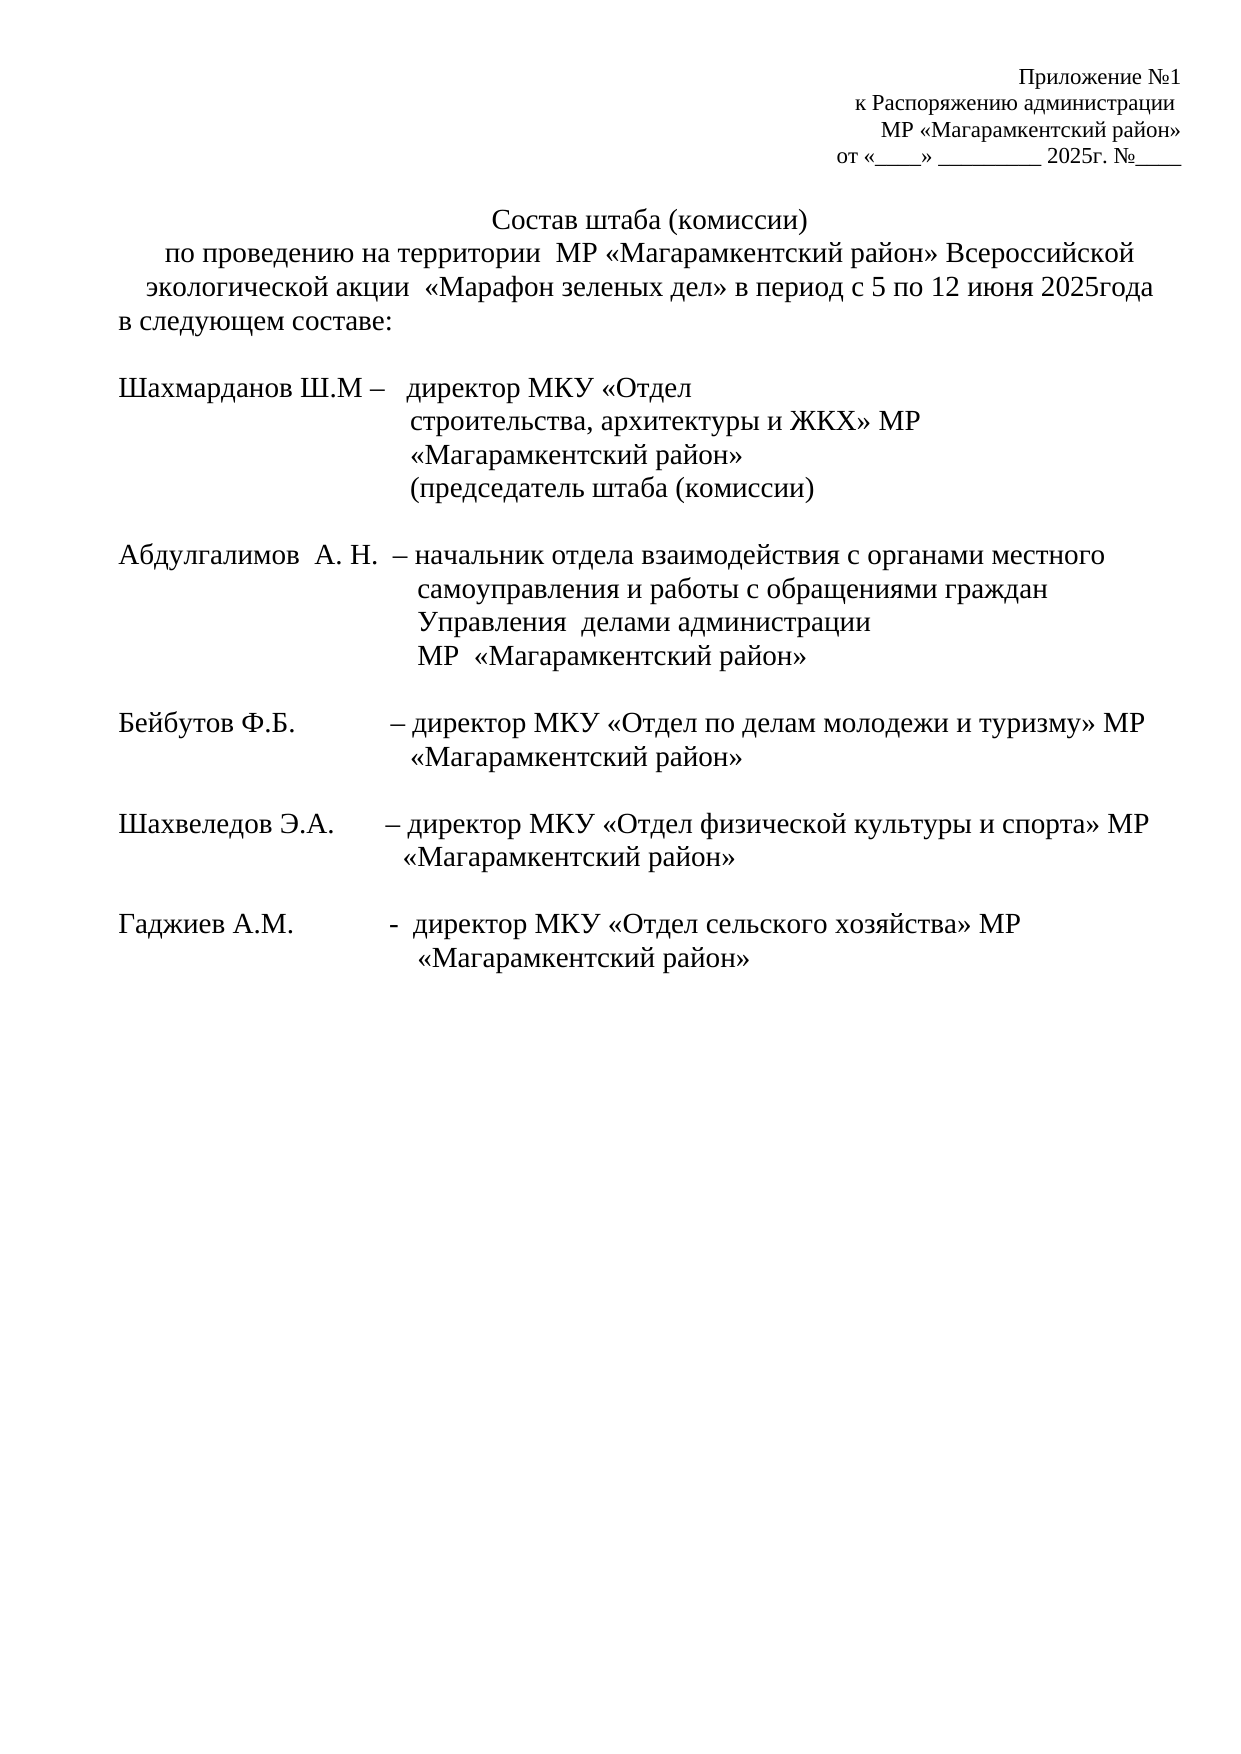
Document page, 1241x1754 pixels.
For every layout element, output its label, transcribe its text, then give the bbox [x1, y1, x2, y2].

text Гаджиев А.М. - директор МКУ «Отдел сельского хозяйства» МР [118, 906, 1181, 940]
text (председатель штаба (комиссии) [118, 470, 1181, 504]
text «Магарамкентский район» [118, 739, 1181, 772]
text «Магарамкентский район» [118, 839, 1181, 873]
text Управления делами администрации [118, 604, 1181, 638]
text Приложение №1 к Распоряжению администрации МР «Магарамкентский район» от «____» _________ 2025г. №____ [118, 63, 1181, 168]
text Состав штаба (комиссии) [118, 202, 1181, 236]
text Шахмарданов Ш.М – директор МКУ «Отдел [118, 370, 1181, 403]
text МР «Магарамкентский район» [118, 638, 1181, 672]
text «Магарамкентский район» [118, 940, 1181, 973]
text самоуправления и работы с обращениями граждан [118, 571, 1181, 604]
text по проведению на территории МР «Магарамкентский район» Всероссийской экологической акции «Марафон зеленых дел» в период с 5 по 12 июня 2025года [118, 236, 1181, 303]
text в следующем составе: [118, 303, 1181, 336]
text строительства, архитектуры и ЖКХ» МР [118, 403, 1181, 437]
text Абдулгалимов А. Н. – начальник отдела взаимодействия с органами местного [118, 537, 1181, 571]
text Бейбутов Ф.Б. – директор МКУ «Отдел по делам молодежи и туризму» МР [118, 705, 1181, 739]
text «Магарамкентский район» [118, 437, 1181, 470]
text Шахвеледов Э.А. – директор МКУ «Отдел физической культуры и спорта» МР [118, 806, 1181, 839]
